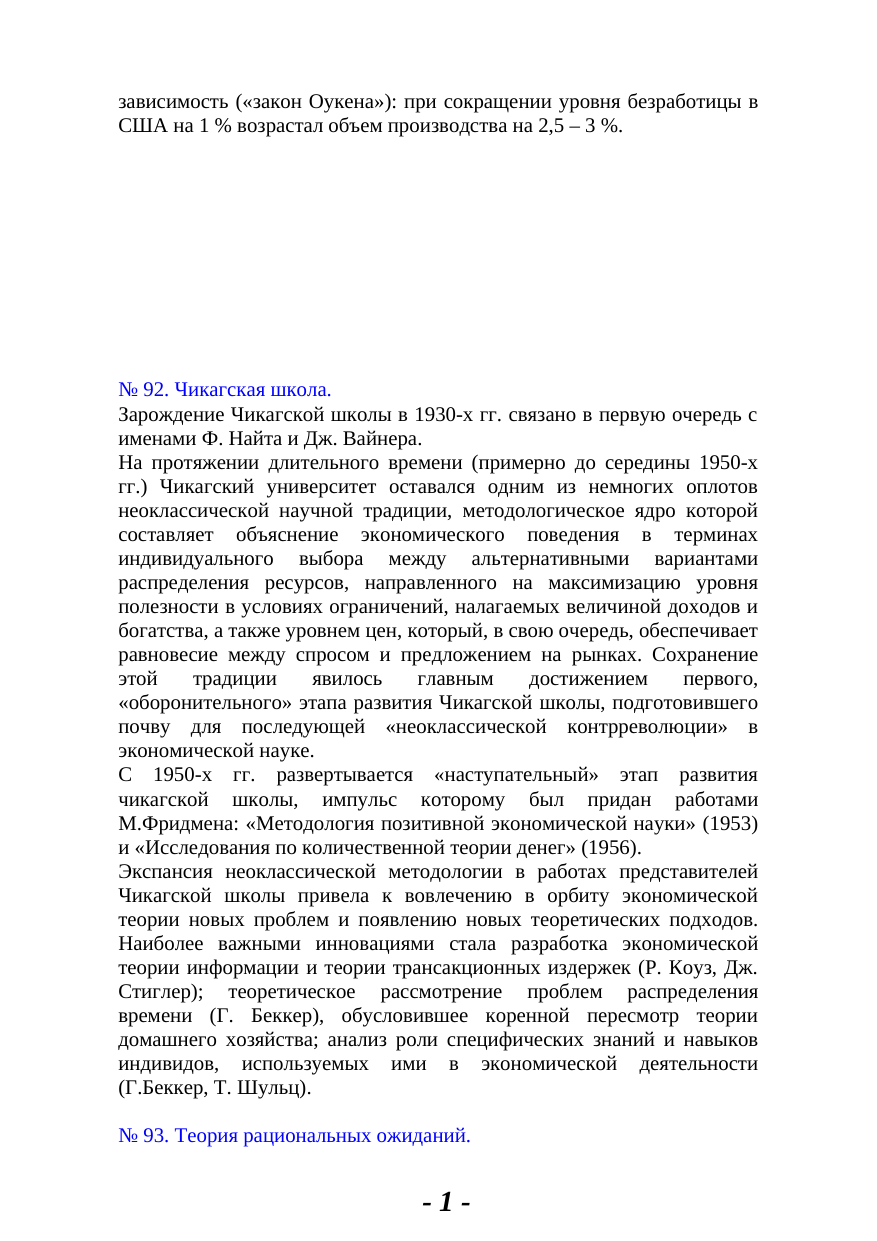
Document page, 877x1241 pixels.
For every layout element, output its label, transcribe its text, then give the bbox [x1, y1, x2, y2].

text № 93. Теория рациональных ожиданий. [118, 1123, 759, 1147]
text Экспансия неоклассической методологии в работах представителей Чикагской школы привела к вовлечению в орбиту экономической теории новых проблем и появлению новых теоретических подходов. Наиболее важными инновациями стала разработка экономической теории информации и теории трансакционных издержек (Р. Коуз, Дж. Стиглер); теоретическое рассмотрение проблем распределения времени (Г. Беккер), обусловившее коренной пересмотр теории домашнего хозяйства; анализ роли специфических знаний и навыков индивидов, используемых ими в экономической деятельности (Г.Беккер, Т. Шульц). [118, 859, 759, 1099]
text № 92. Чикагская школа. [118, 377, 759, 401]
text На протяжении длительного времени (примерно до середины 1950-х гг.) Чикагский университет оставался одним из немногих оплотов неоклассической научной традиции, методологическое ядро которой составляет объяснение экономического поведения в терминах индивидуального выбора между альтернативными вариантами распределения ресурсов, направленного на максимизацию уровня полезности в условиях ограничений, налагаемых величиной доходов и богатства, а также уровнем цен, который, в свою очередь, обеспечивает равновесие между спросом и предложением на рынках. Сохранение этой традиции явилось главным достижением первого, «оборонительного» этапа развития Чикагской школы, подготовившего почву для последующей «неоклассической контрреволюции» в экономической науке. [118, 449, 759, 762]
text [118, 89, 759, 137]
text С 1950-х гг. развертывается «наступательный» этап развития чикагской школы, импульс которому был придан работами М.Фридмена: «Методология позитивной экономической науки» (1953) и «Исследования по количественной теории денег» (1956). [118, 762, 759, 859]
text Зарождение Чикагской школы в 1930-х гг. связано в первую очередь с именами Ф. Найта и Дж. Вайнера. [118, 401, 759, 449]
